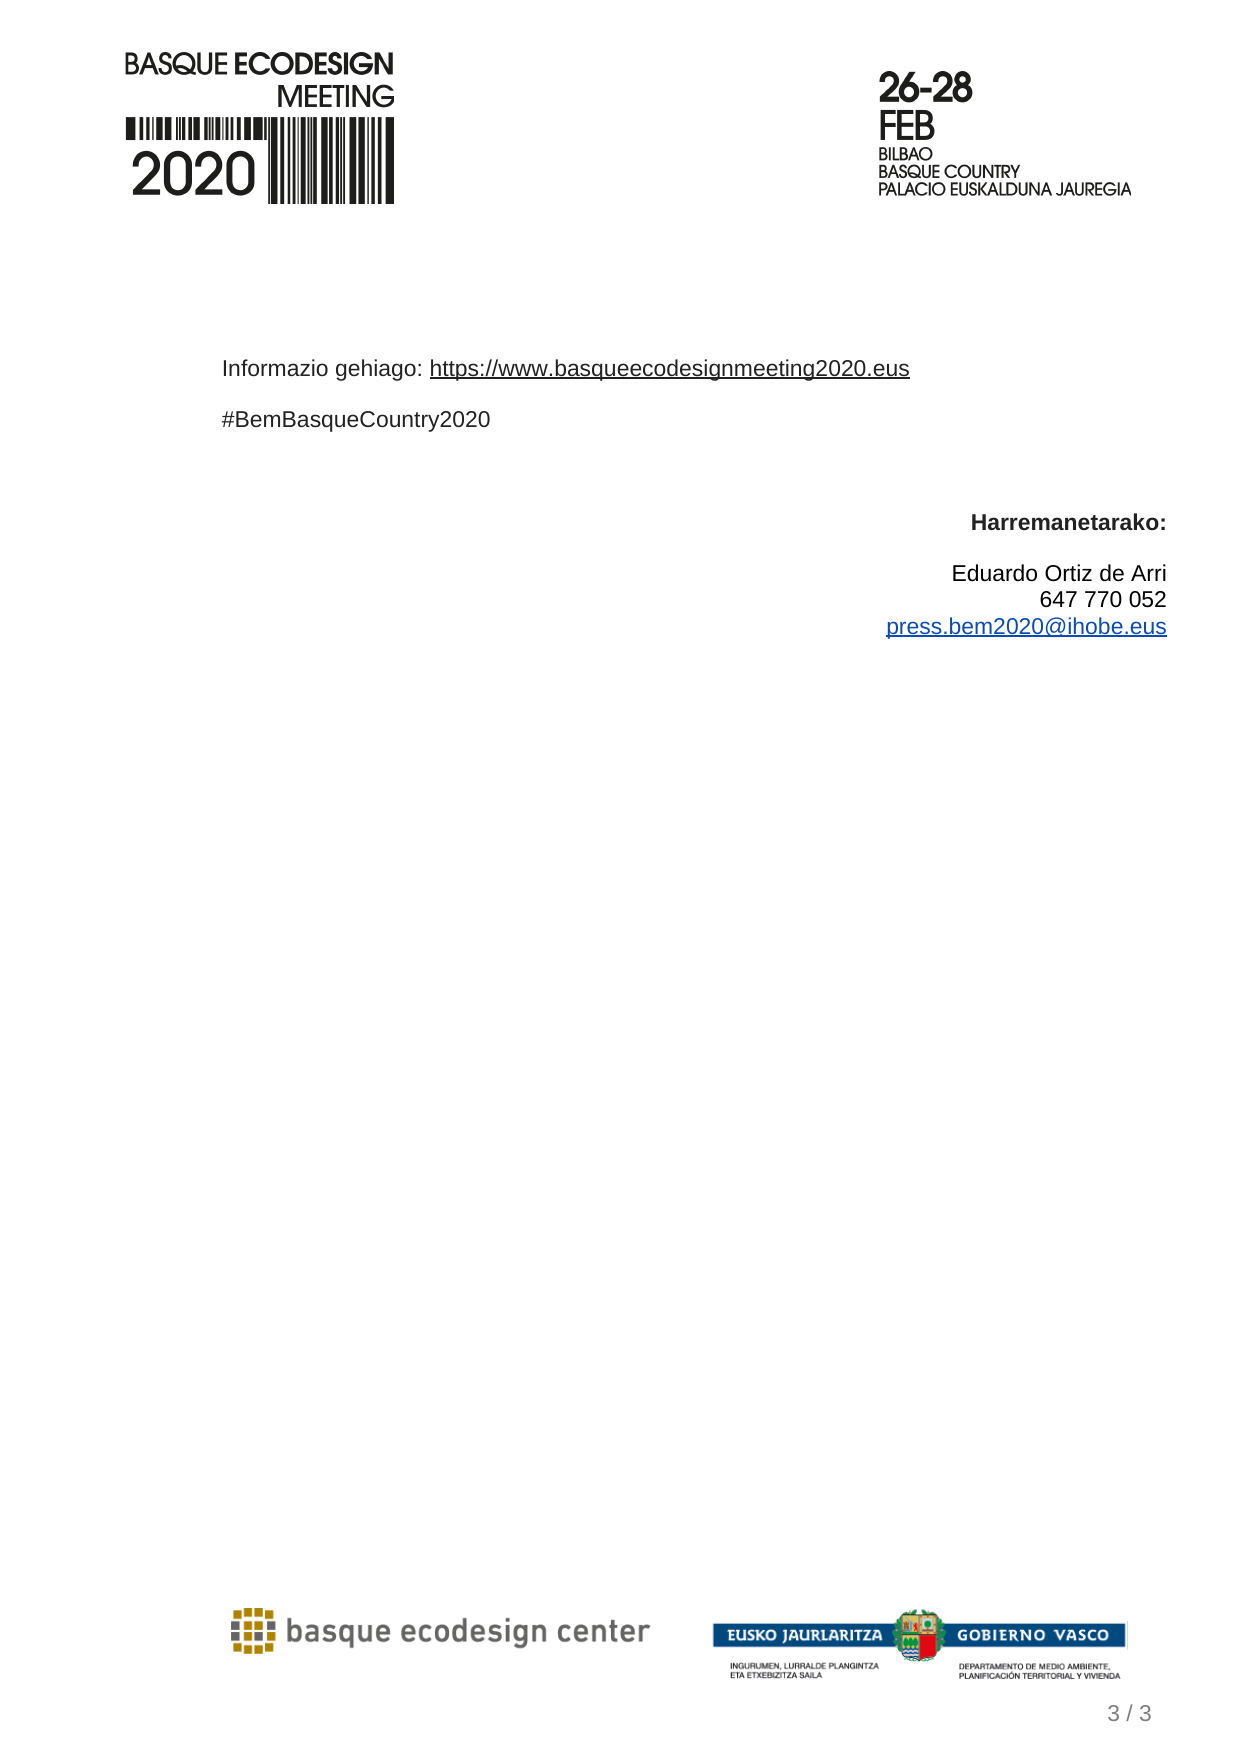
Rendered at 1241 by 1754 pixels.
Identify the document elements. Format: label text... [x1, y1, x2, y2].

picture [221, 1607, 1137, 1681]
text Informazio gehiago: https://www.basqueecodesignmeeting2020.eus [222, 354, 1167, 381]
text 647 770 052 [222, 586, 1167, 613]
text press.bem2020@ihobe.eus [222, 613, 1167, 639]
picture [125, 52, 394, 204]
text Harremanetarako: [222, 508, 1167, 535]
picture [878, 71, 1132, 196]
text Eduardo Ortiz de Arri [222, 560, 1167, 586]
text #BemBasqueCountry2020 [222, 406, 1167, 432]
